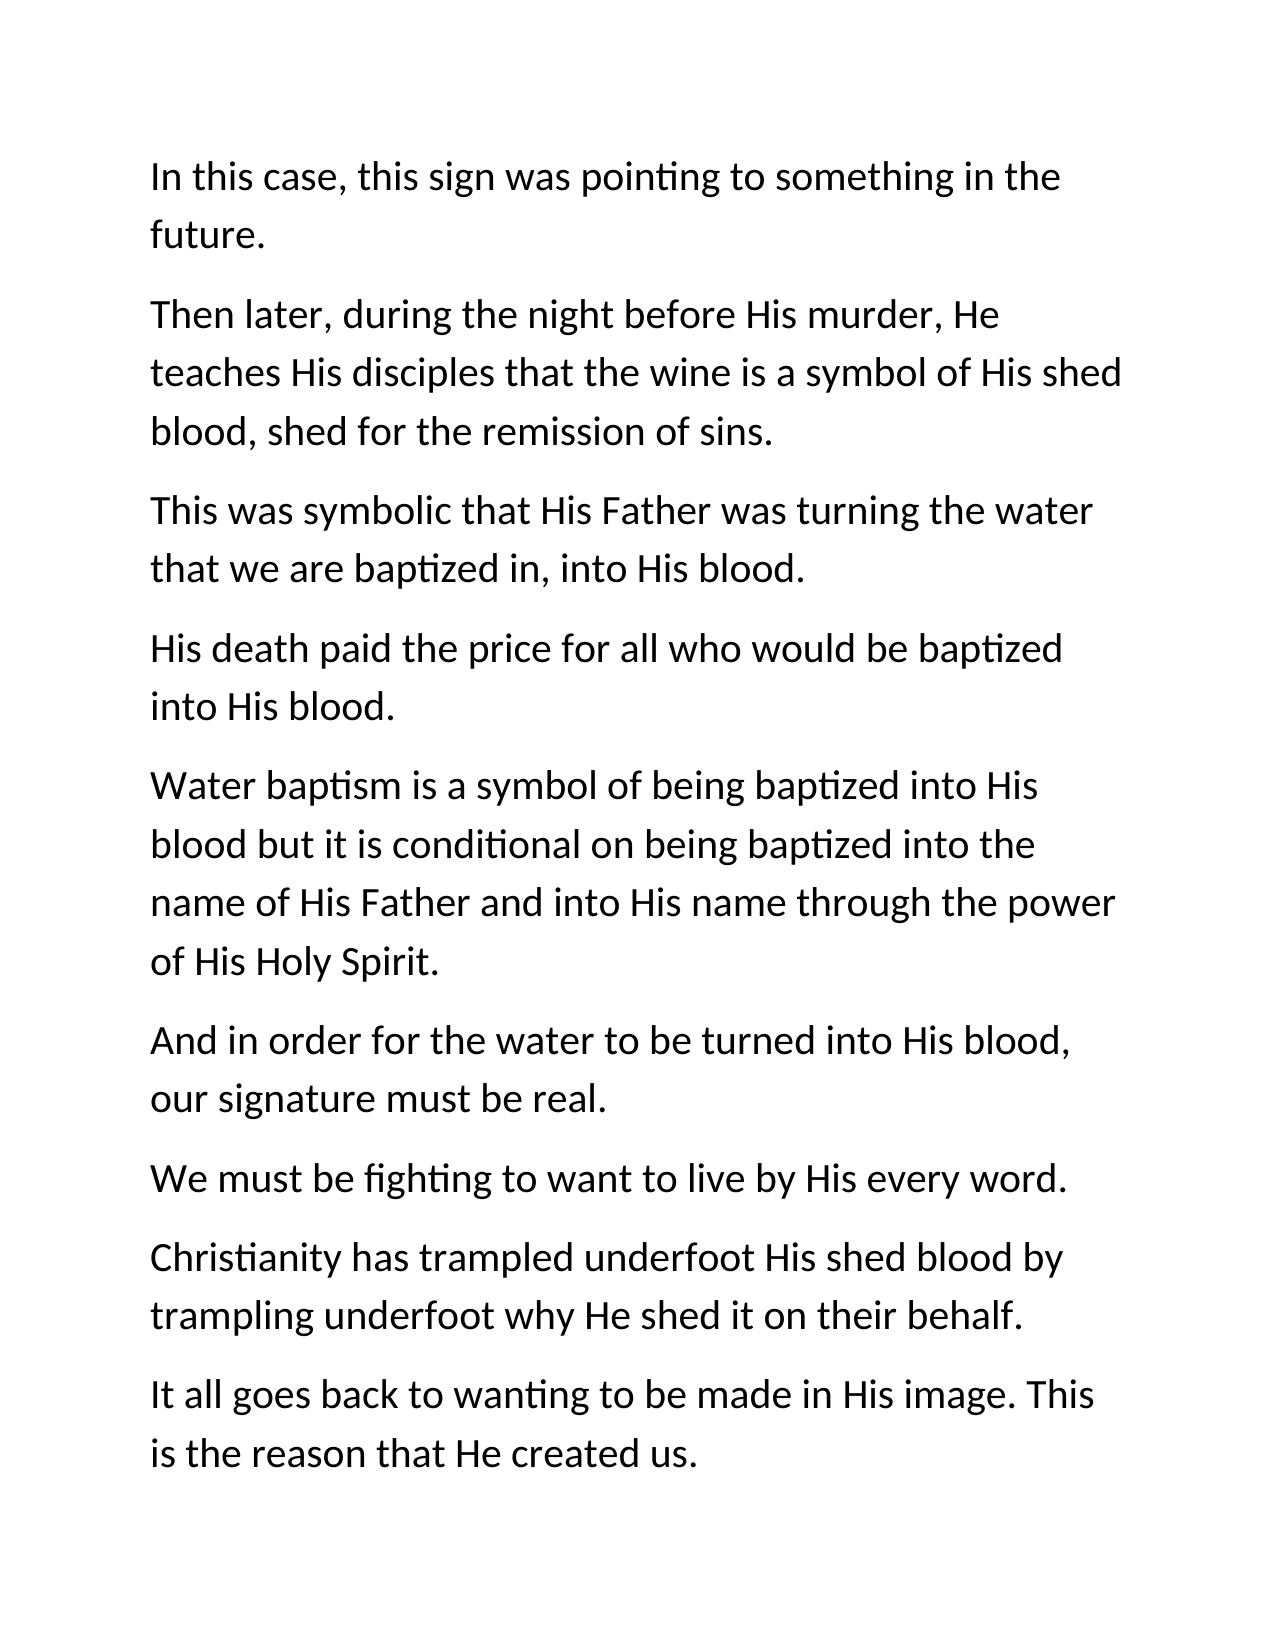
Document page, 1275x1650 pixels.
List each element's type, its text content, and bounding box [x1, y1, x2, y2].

text In this case, this sign was pointing to something in the future. [150, 150, 1125, 259]
text Water baptism is a symbol of being baptized into His blood but it is conditional on being baptized into the name of His Father and into His name through the power of His Holy Spirit. [150, 759, 1125, 985]
text We must be fighting to want to live by His every word. [150, 1152, 1125, 1202]
text Christianity has trampled underfoot His shed blood by trampling underfoot why He shed it on their behalf. [150, 1231, 1125, 1340]
text His death paid the price for all who would be baptized into His blood. [150, 622, 1125, 731]
text Then later, during the night before His murder, He teaches His disciples that the wine is a symbol of His shed blood, shed for the remission of sins. [150, 288, 1125, 455]
text And in order for the water to be turned into His blood, our signature must be real. [150, 1014, 1125, 1123]
text This was symbolic that His Father was turning the water that we are baptized in, into His blood. [150, 484, 1125, 593]
text It all goes back to wanting to be made in His image. This is the reason that He created us. [150, 1368, 1125, 1478]
